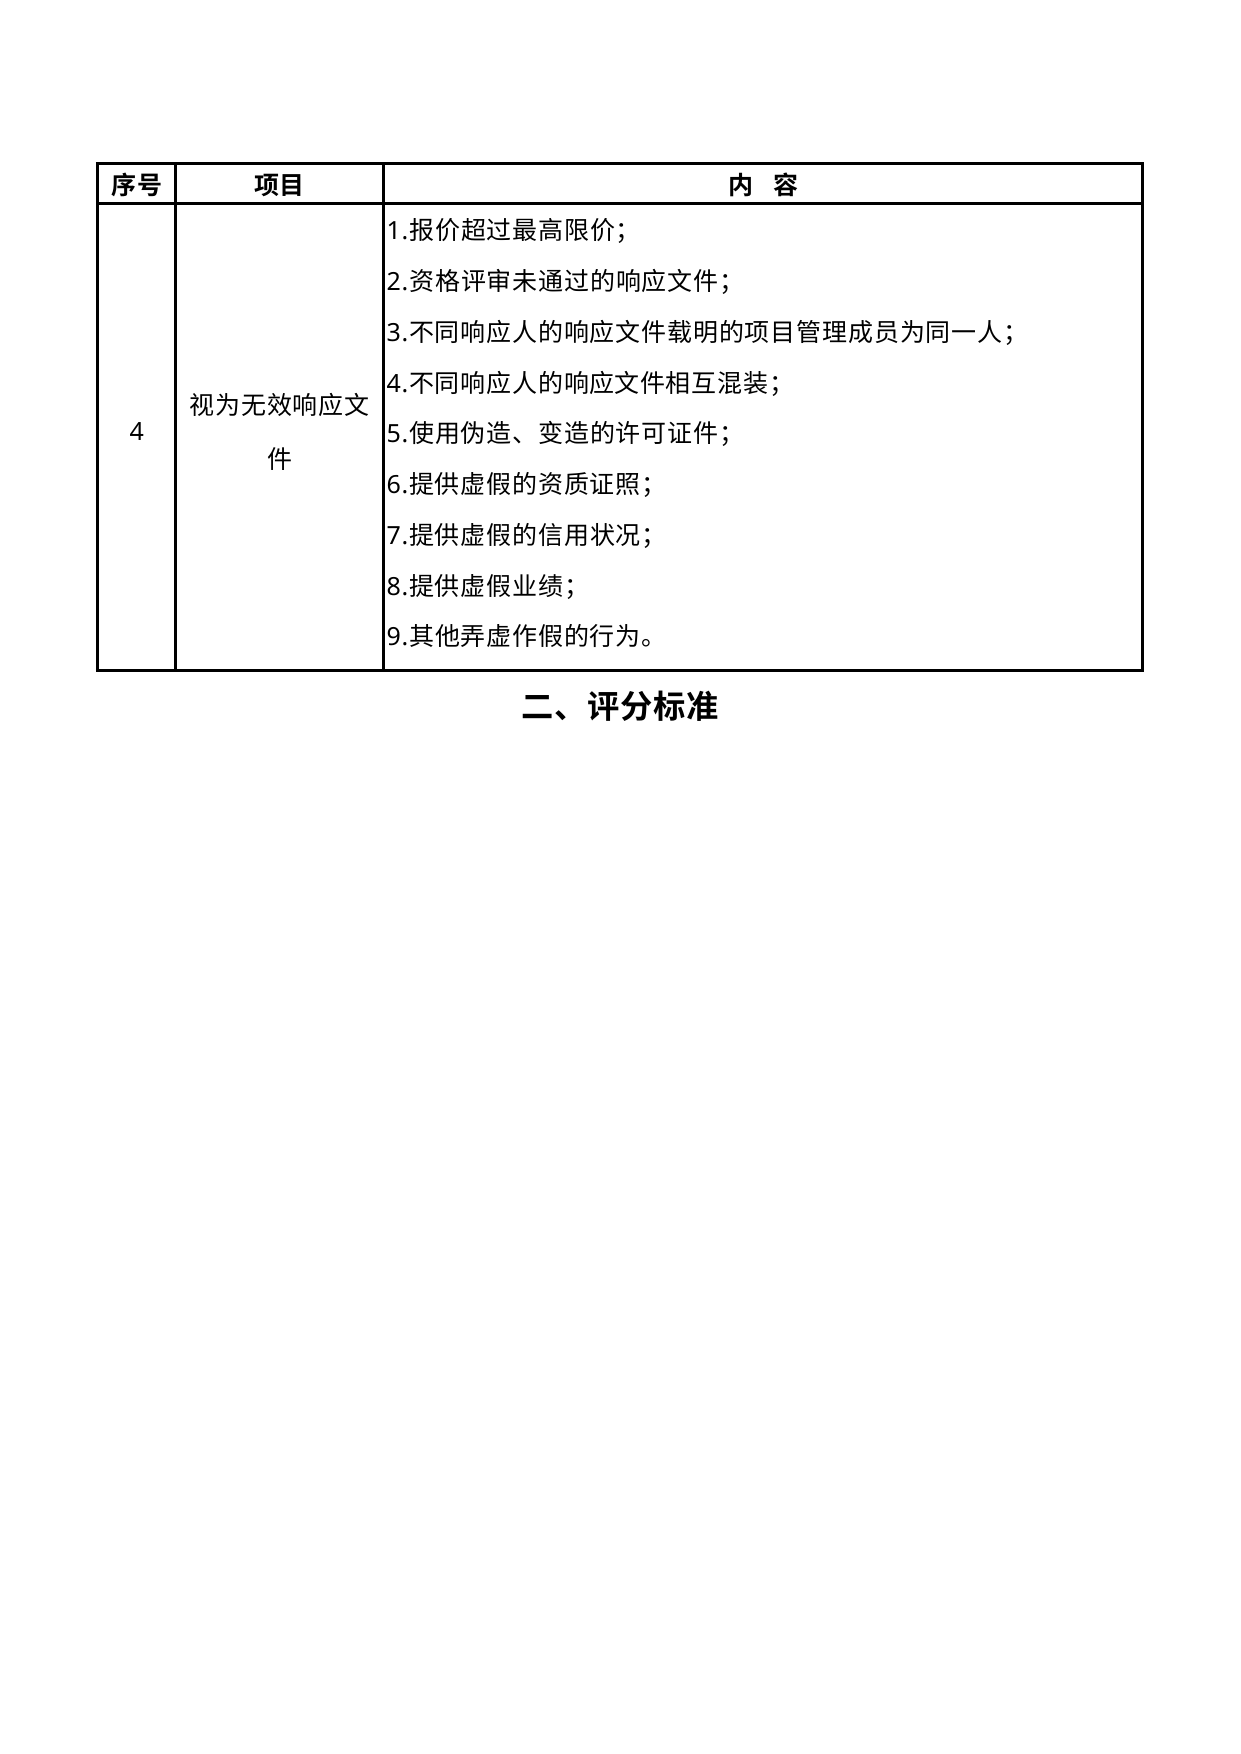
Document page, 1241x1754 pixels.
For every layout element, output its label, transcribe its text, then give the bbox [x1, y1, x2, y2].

table_cell 1.报价超过最高限价； 2.资格评审未通过的响应文件； 3.不同响应人的响应文件载明的项目管理成员为同一人； 4.不同响应人的响应文件相互混装； 5.使用伪造、变造的许可证件； 6.提供虚假的资质证照； 7.提供虚假的信用状况； 8.提供虚假业绩； 9.其他弄虚作假的行为。 [385, 205, 1141, 668]
list 二、评分标准 [152, 672, 1088, 737]
table_cell 4 [99, 205, 174, 668]
table_header 序号 [99, 165, 174, 202]
table_cell 视为无效响应文件 [177, 205, 382, 668]
table_header 内 容 [385, 165, 1141, 202]
table_header 项目 [177, 165, 382, 202]
